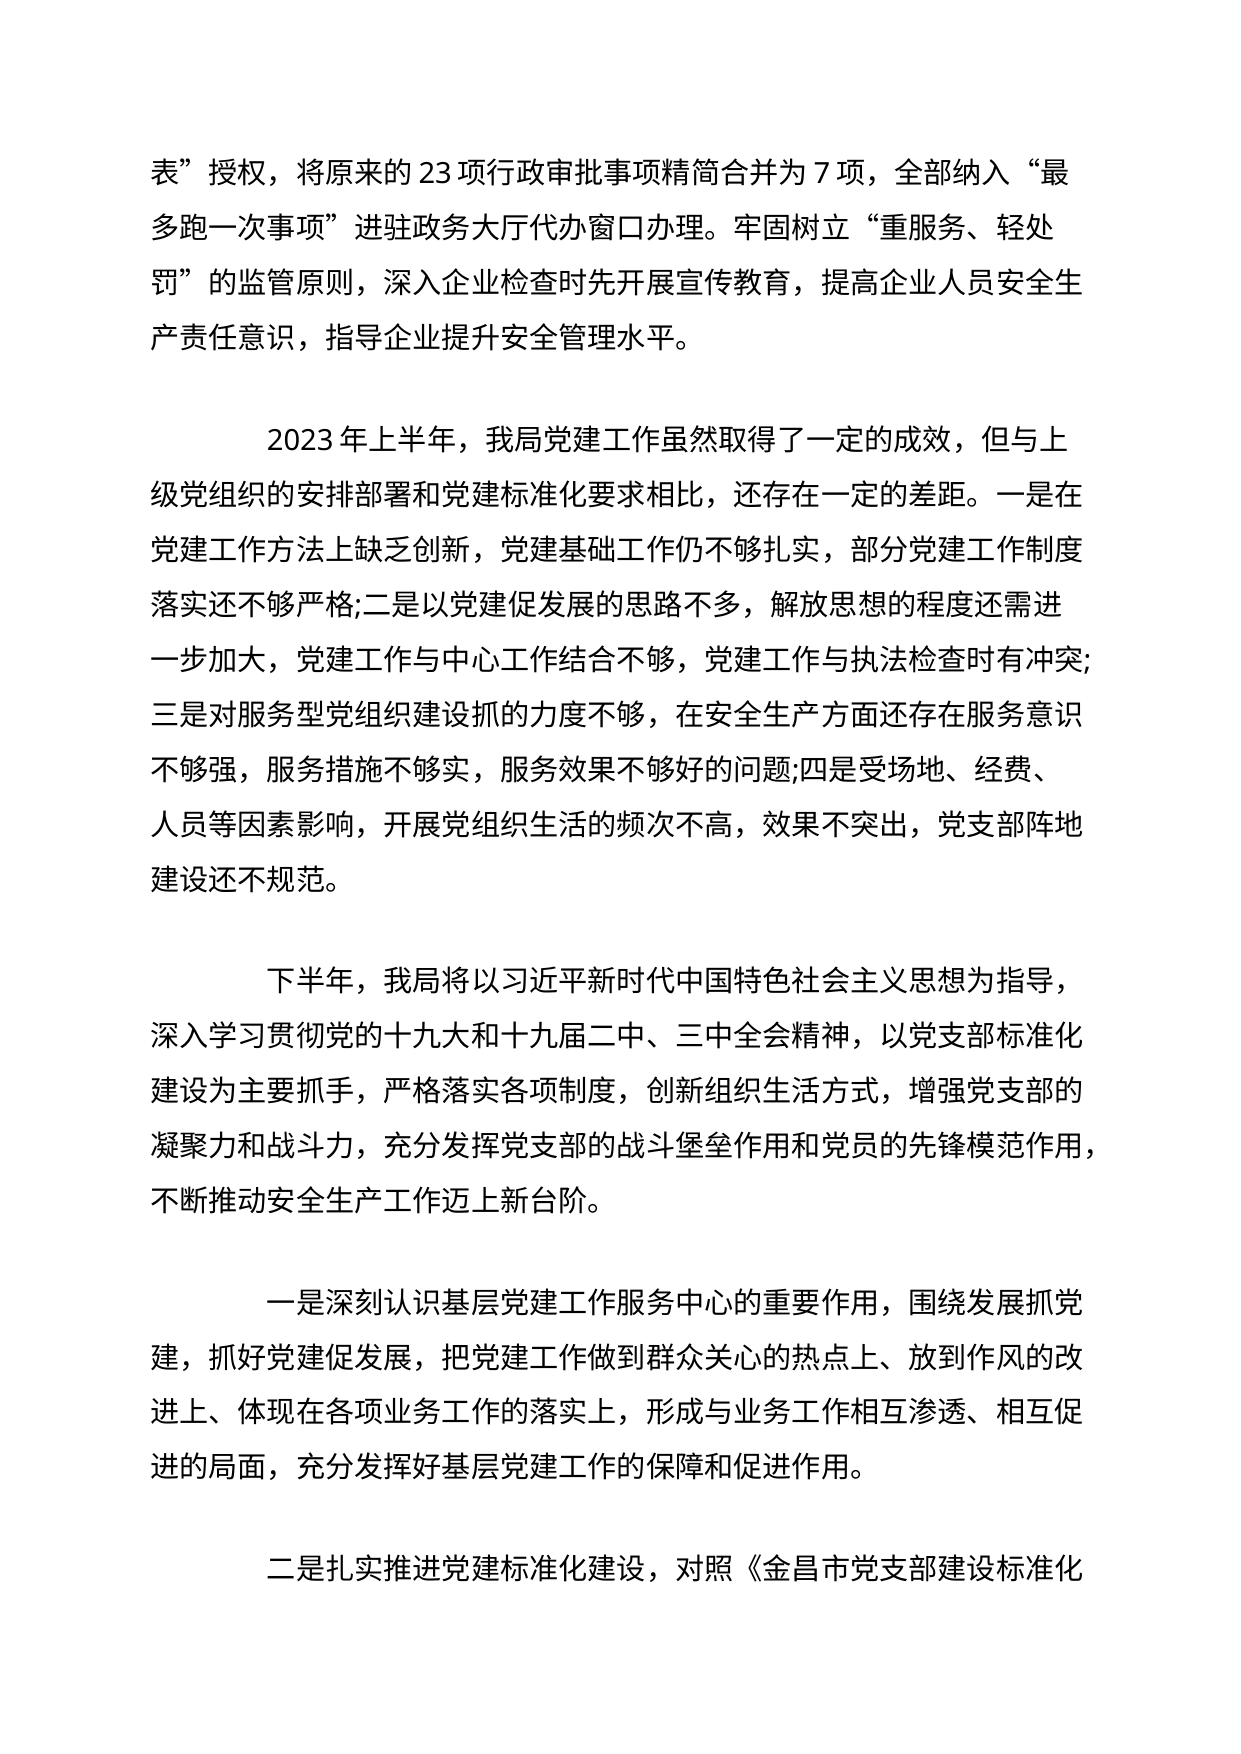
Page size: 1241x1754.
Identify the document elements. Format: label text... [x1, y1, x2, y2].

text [150, 1546, 1090, 1588]
text 下半年，我局将以习近平新时代中国特色社会主义思想为指导，深入学习贯彻党的十九大和十九届二中、三中全会精神，以党支部标准化建设为主要抓手，严格落实各项制度，创新组织生活方式，增强党支部的凝聚力和战斗力，充分发挥党支部的战斗堡垒作用和党员的先锋模范作用，不断推动安全生产工作迈上新台阶。 [150, 958, 1090, 1220]
text 2023年上半年，我局党建工作虽然取得了一定的成效，但与上级党组织的安排部署和党建标准化要求相比，还存在一定的差距。一是在党建工作方法上缺乏创新，党建基础工作仍不够扎实，部分党建工作制度落实还不够严格;二是以党建促发展的思路不多，解放思想的程度还需进一步加大，党建工作与中心工作结合不够，党建工作与执法检查时有冲突;三是对服务型党组织建设抓的力度不够，在安全生产方面还存在服务意识不够强，服务措施不够实，服务效果不够好的问题;四是受场地、经费、人员等因素影响，开展党组织生活的频次不高，效果不突出，党支部阵地建设还不规范。 [150, 417, 1090, 898]
text 一是深刻认识基层党建工作服务中心的重要作用，围绕发展抓党建，抓好党建促发展，把党建工作做到群众关心的热点上、放到作风的改进上、体现在各项业务工作的落实上，形成与业务工作相互渗透、相互促进的局面，充分发挥好基层党建工作的保障和促进作用。 [150, 1279, 1090, 1486]
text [150, 150, 1090, 357]
